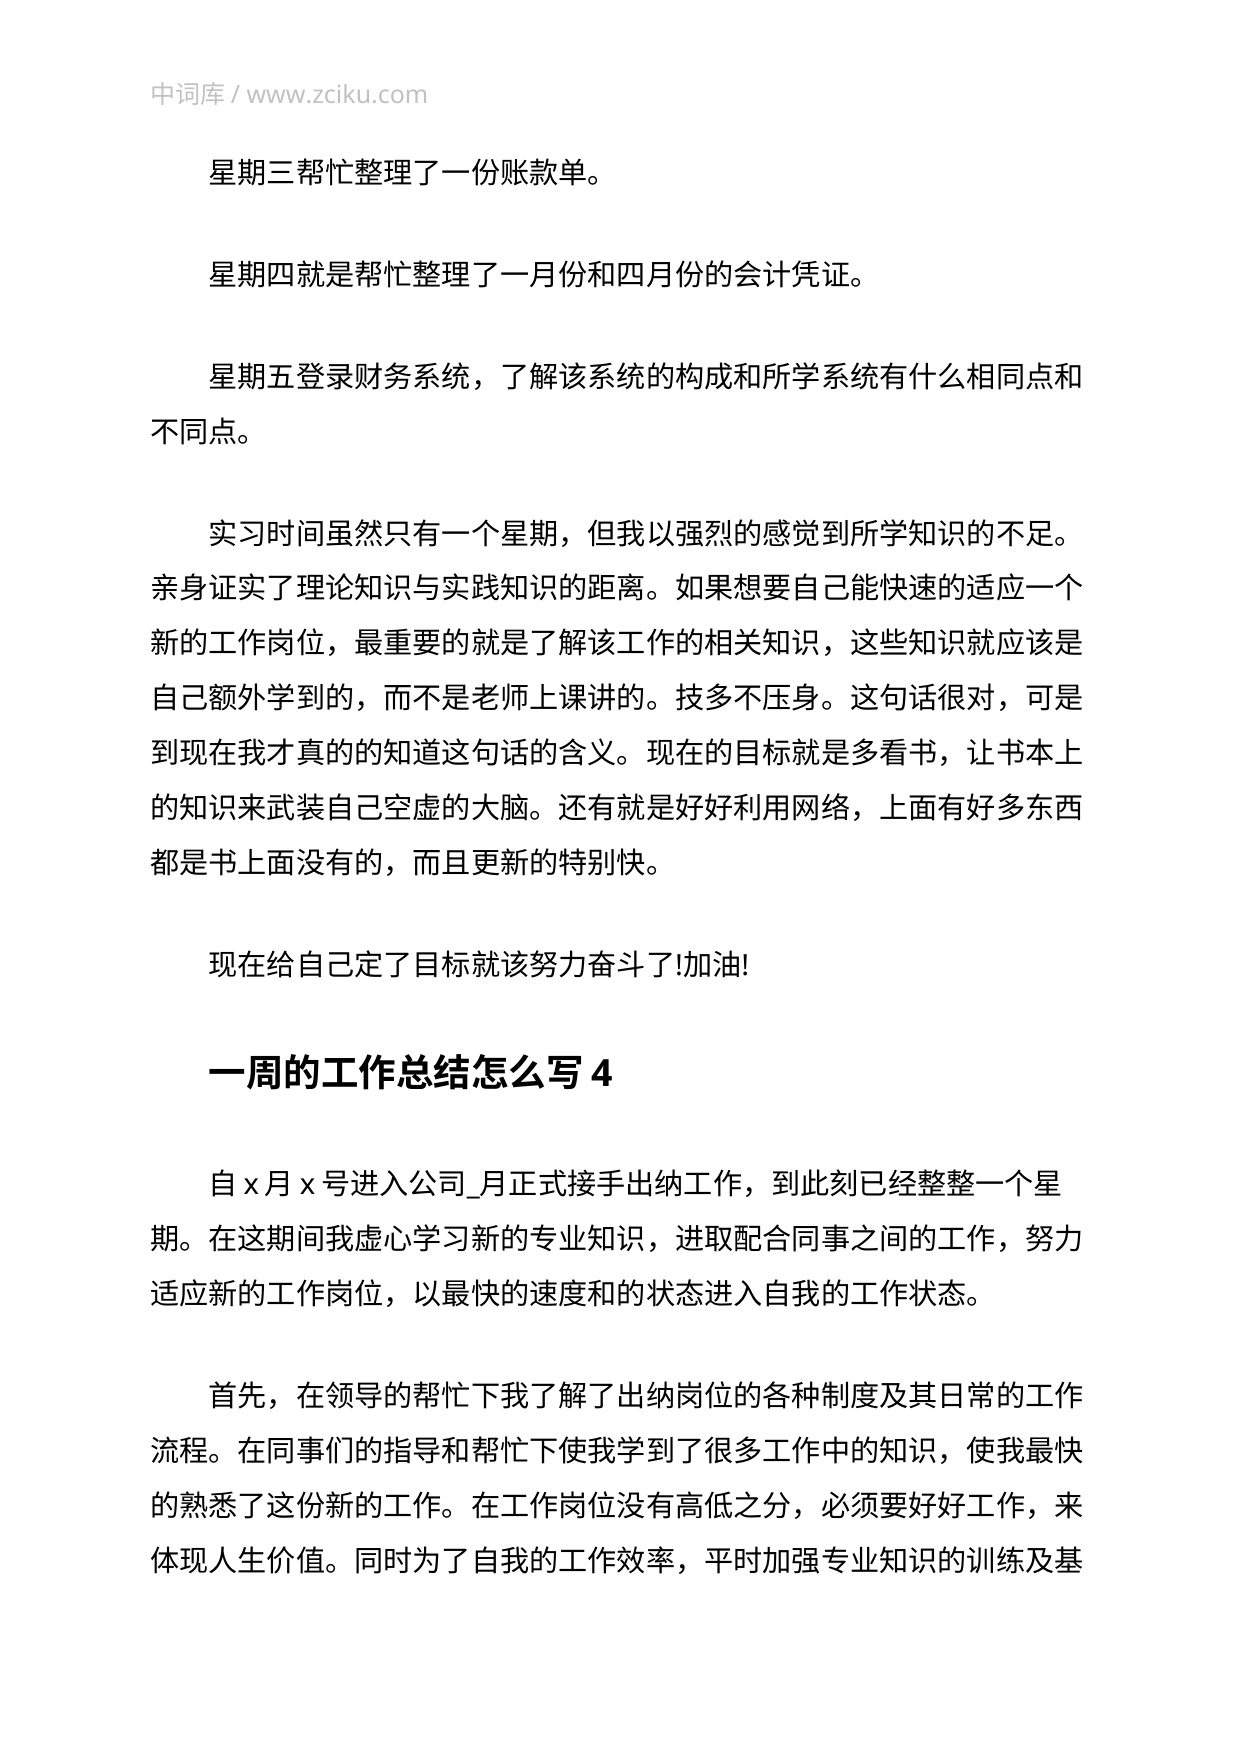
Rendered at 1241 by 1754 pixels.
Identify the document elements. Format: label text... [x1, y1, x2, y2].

text 星期三帮忙整理了一份账款单。 [150, 150, 1090, 192]
text 一周的工作总结怎么写4 [150, 1043, 1090, 1098]
text 实习时间虽然只有一个星期，但我以强烈的感觉到所学知识的不足。亲身证实了理论知识与实践知识的距离。如果想要自己能快速的适应一个新的工作岗位，最重要的就是了解该工作的相关知识，这些知识就应该是自己额外学到的，而不是老师上课讲的。技多不压身。这句话很对，可是到现在我才真的的知道这句话的含义。现在的目标就是多看书，让书本上的知识来武装自己空虚的大脑。还有就是好好利用网络，上面有好多东西都是书上面没有的，而且更新的特别快。 [150, 510, 1090, 882]
text 星期四就是帮忙整理了一月份和四月份的会计凭证。 [150, 252, 1090, 294]
text 自x月x号进入公司_月正式接手出纳工作，到此刻已经整整一个星期。在这期间我虚心学习新的专业知识，进取配合同事之间的工作，努力适应新的工作岗位，以最快的速度和的状态进入自我的工作状态。 [150, 1161, 1090, 1313]
text 现在给自己定了目标就该努力奋斗了!加油! [150, 941, 1090, 984]
text 星期五登录财务系统，了解该系统的构成和所学系统有什么相同点和不同点。 [150, 353, 1090, 451]
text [150, 1373, 1090, 1579]
